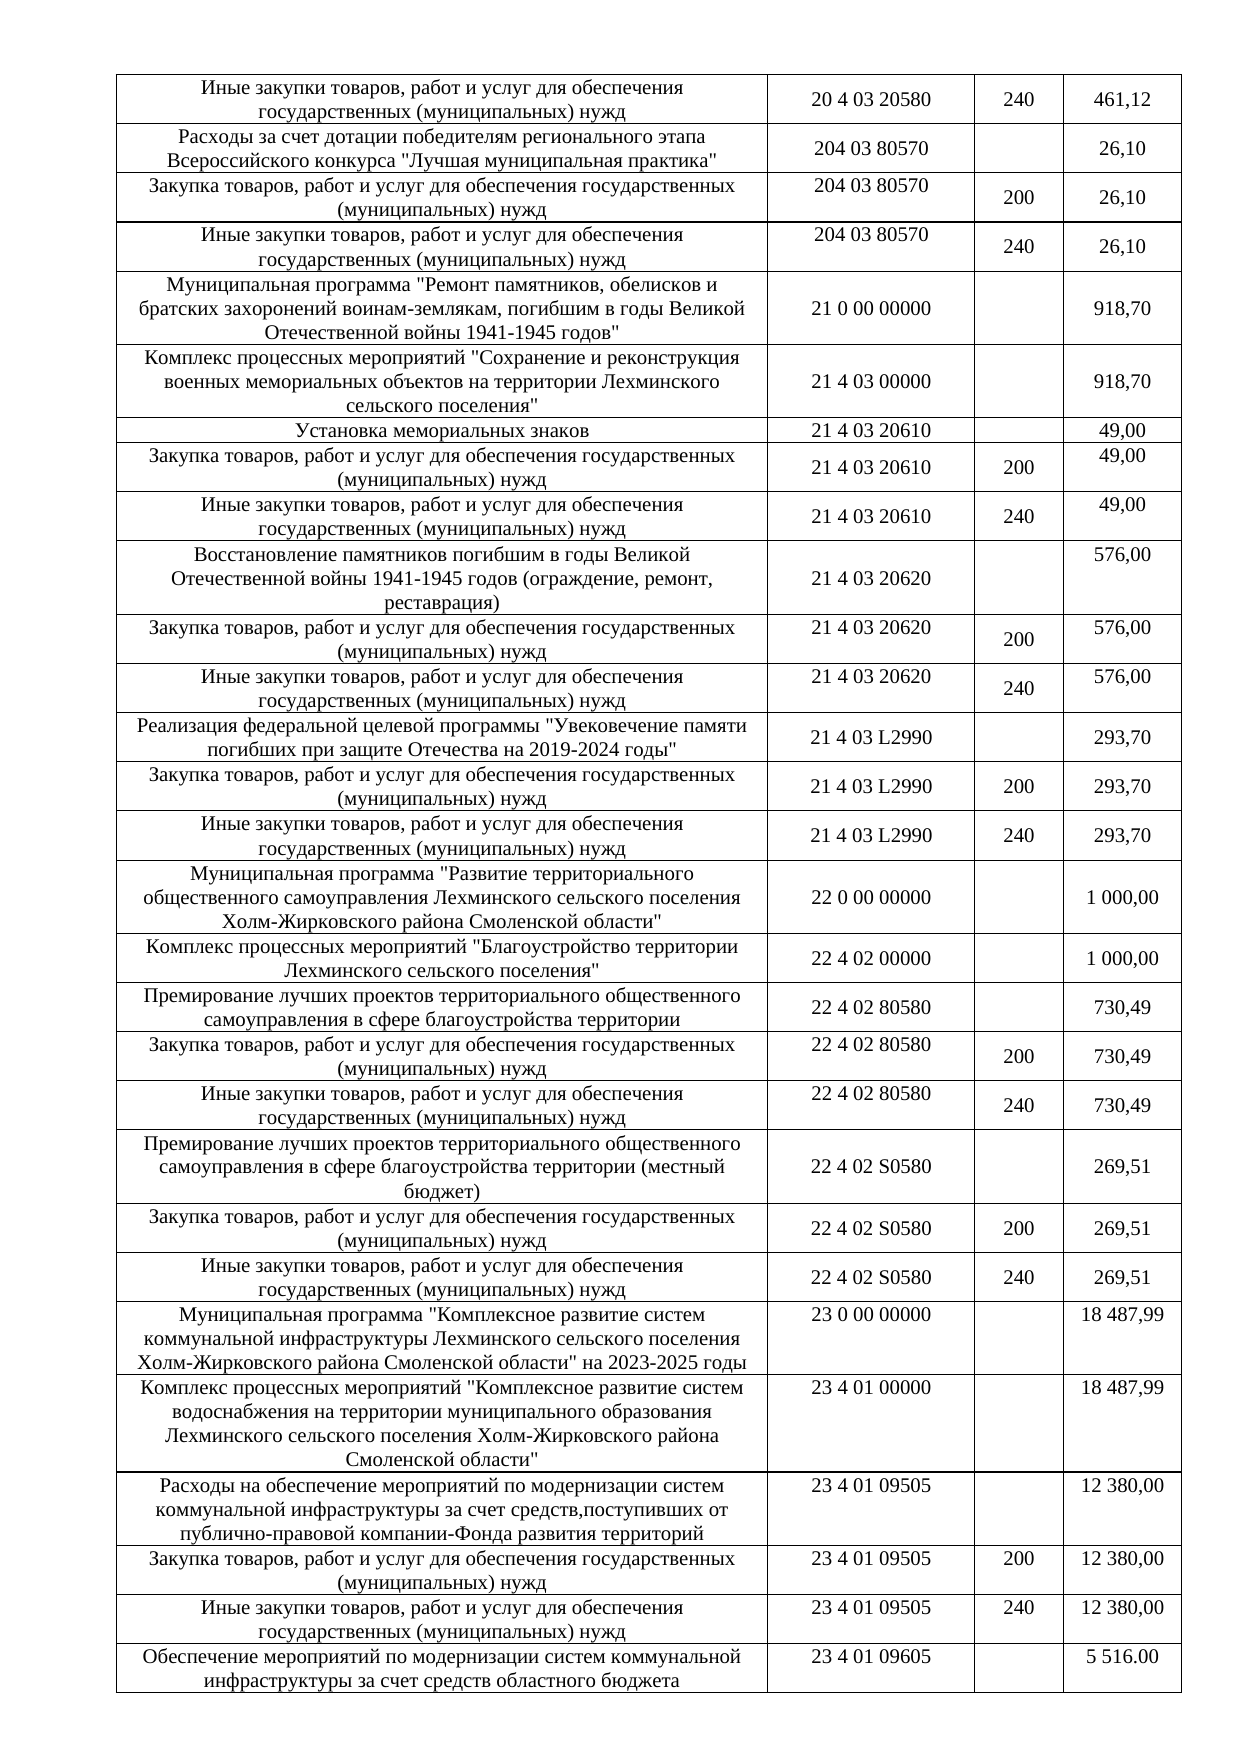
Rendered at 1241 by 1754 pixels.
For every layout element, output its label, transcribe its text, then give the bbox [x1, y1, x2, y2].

table_cell 240 [975, 811, 1063, 859]
table_cell 204 03 80570 [768, 223, 974, 271]
table_cell 22 4 02 S0580 [768, 1204, 974, 1252]
table_cell 21 4 03 L2990 [768, 713, 974, 761]
table_cell 23 4 01 09505 [768, 1595, 974, 1643]
table_cell 22 4 02 80580 [768, 1032, 974, 1080]
table_cell Иные закупки товаров, работ и услуг для обеспечения государственных (муниципальных) нужд [117, 223, 767, 271]
table_cell 200 [975, 615, 1063, 663]
table_cell Комплекс процессных мероприятий "Комплексное развитие систем водоснабжения на территории муниципального образования Лехминского сельского поселения Холм-Жирковского района Смоленской области" [117, 1375, 767, 1471]
table_cell Премирование лучших проектов территориального общественного самоуправления в сфере благоустройства территории [117, 983, 767, 1031]
table_cell 240 [975, 492, 1063, 540]
table_cell 293,70 [1064, 811, 1181, 859]
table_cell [117, 173, 767, 221]
table_cell 21 4 03 20610 [768, 492, 974, 540]
table_cell [975, 1375, 1063, 1471]
table_cell 21 4 03 20620 [768, 664, 974, 712]
table_cell 12 380,00 [1064, 1473, 1181, 1545]
table_cell Реализация федеральной целевой программы "Увековечение памяти погибших при защите Отечества на 2019-2024 годы" [117, 713, 767, 761]
table_cell 49,00 [1064, 418, 1181, 442]
table_cell 576,00 [1064, 615, 1181, 663]
table_cell 20 4 03 20580 [768, 75, 974, 123]
table_cell Установка мемориальных знаков [117, 418, 767, 442]
table_cell 576,00 [1064, 541, 1181, 614]
table_cell [975, 983, 1063, 1031]
table_cell [975, 1644, 1063, 1692]
table_cell [975, 934, 1063, 982]
table_cell 22 4 02 80580 [768, 983, 974, 1031]
table_cell [975, 418, 1063, 442]
table_cell 21 4 03 20610 [768, 443, 974, 491]
table_cell 730,49 [1064, 1081, 1181, 1129]
table_cell Муниципальная программа "Развитие территориального общественного самоуправления Лехминского сельского поселения Холм-Жирковского района Смоленской области" [117, 861, 767, 933]
table_cell 21 0 00 00000 [768, 272, 974, 344]
table_cell Иные закупки товаров, работ и услуг для обеспечения государственных (муниципальных) нужд [117, 1081, 767, 1129]
table_cell 576,00 [1064, 664, 1181, 712]
table_cell 26,10 [1064, 124, 1181, 172]
table_cell 240 [975, 223, 1063, 271]
table_cell 730,49 [1064, 1032, 1181, 1080]
table_cell 22 0 00 00000 [768, 861, 974, 933]
table_cell 21 4 03 L2990 [768, 762, 974, 810]
table_cell 12 380,00 [1064, 1595, 1181, 1643]
table_cell Премирование лучших проектов территориального общественного самоуправления в сфере благоустройства территории (местный бюджет) [117, 1130, 767, 1203]
table_cell 18 487,99 [1064, 1302, 1181, 1374]
table_cell 269,51 [1064, 1253, 1181, 1301]
table_cell 204 03 80570 [768, 124, 974, 172]
table_cell Иные закупки товаров, работ и услуг для обеспечения государственных (муниципальных) нужд [117, 811, 767, 859]
table_cell 49,00 [1064, 443, 1181, 491]
table_cell Расходы за счет дотации победителям регионального этапа Всероссийского конкурса "Лучшая муниципальная практика" [117, 124, 767, 172]
table_cell 26,10 [1064, 223, 1181, 271]
table_cell 22 4 02 S0580 [768, 1130, 974, 1203]
table_cell 200 [975, 1546, 1063, 1594]
table_cell 23 0 00 00000 [768, 1302, 974, 1374]
table_cell Закупка товаров, работ и услуг для обеспечения государственных (муниципальных) нужд [117, 762, 767, 810]
table_cell 730,49 [1064, 983, 1181, 1031]
table_cell 23 4 01 00000 [768, 1375, 974, 1471]
table_cell 21 4 03 00000 [768, 345, 974, 417]
table_cell 22 4 02 S0580 [768, 1253, 974, 1301]
table_cell 21 4 03 20620 [768, 541, 974, 614]
table_cell [975, 1302, 1063, 1374]
table_cell 23 4 01 09605 [768, 1644, 974, 1692]
table_cell 21 4 03 20620 [768, 615, 974, 663]
table_cell 5 516.00 [1064, 1644, 1181, 1692]
table_cell 200 [975, 1032, 1063, 1080]
table_cell [975, 713, 1063, 761]
table_cell Закупка товаров, работ и услуг для обеспечения государственных (муниципальных) нужд [117, 443, 767, 491]
table_cell [975, 345, 1063, 417]
table_cell [975, 1473, 1063, 1545]
table_cell Иные закупки товаров, работ и услуг для обеспечения государственных (муниципальных) нужд [117, 664, 767, 712]
table_cell [975, 861, 1063, 933]
table_cell 269,51 [1064, 1130, 1181, 1203]
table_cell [117, 1546, 767, 1594]
table_cell 1 000,00 [1064, 861, 1181, 933]
table_cell [975, 124, 1063, 172]
table_cell 918,70 [1064, 345, 1181, 417]
table_cell Восстановление памятников погибшим в годы Великой Отечественной войны 1941-1945 годов (ограждение, ремонт, реставрация) [117, 541, 767, 614]
table_cell 204 03 80570 [768, 173, 974, 221]
table_cell [975, 1130, 1063, 1203]
table_cell 200 [975, 173, 1063, 221]
table_cell 200 [975, 1204, 1063, 1252]
table_cell Закупка товаров, работ и услуг для обеспечения государственных (муниципальных) нужд [117, 1032, 767, 1080]
table_cell Обеспечение мероприятий по модернизации систем коммунальной инфраструктуры за счет средств областного бюджета [117, 1644, 767, 1692]
table_cell 918,70 [1064, 272, 1181, 344]
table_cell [117, 1595, 767, 1643]
table_cell 49,00 [1064, 492, 1181, 540]
table_cell Иные закупки товаров, работ и услуг для обеспечения государственных (муниципальных) нужд [117, 492, 767, 540]
table_cell 240 [975, 75, 1063, 123]
table_cell Иные закупки товаров, работ и услуг для обеспечения государственных (муниципальных) нужд [117, 1253, 767, 1301]
table_cell 240 [975, 1595, 1063, 1643]
table_cell Закупка товаров, работ и услуг для обеспечения государственных (муниципальных) нужд [117, 1204, 767, 1252]
table_cell Комплекс процессных мероприятий "Благоустройство территории Лехминского сельского поселения" [117, 934, 767, 982]
table_cell 26,10 [1064, 173, 1181, 221]
table_cell 18 487,99 [1064, 1375, 1181, 1471]
table_cell Закупка товаров, работ и услуг для обеспечения государственных (муниципальных) нужд [117, 615, 767, 663]
table_cell 269,51 [1064, 1204, 1181, 1252]
table_cell 293,70 [1064, 713, 1181, 761]
table_cell Комплекс процессных мероприятий "Сохранение и реконструкция военных мемориальных объектов на территории Лехминского сельского поселения" [117, 345, 767, 417]
table_cell 200 [975, 762, 1063, 810]
table_cell 21 4 03 20610 [768, 418, 974, 442]
table_cell Муниципальная программа "Комплексное развитие систем коммунальной инфраструктуры Лехминского сельского поселения Холм-Жирковского района Смоленской области" на 2023-2025 годы [117, 1302, 767, 1374]
table_cell 240 [975, 1081, 1063, 1129]
table_cell Расходы на обеспечение мероприятий по модернизации систем коммунальной инфраструктуры за счет средств,поступивших от публично-правовой компании-Фонда развития территорий [117, 1473, 767, 1545]
table_cell 240 [975, 1253, 1063, 1301]
table_cell 240 [975, 664, 1063, 712]
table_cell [117, 75, 767, 123]
table_cell 293,70 [1064, 762, 1181, 810]
table_cell 200 [975, 443, 1063, 491]
table_cell [975, 541, 1063, 614]
table_cell 461,12 [1064, 75, 1181, 123]
table_cell 22 4 02 80580 [768, 1081, 974, 1129]
table_cell 12 380,00 [1064, 1546, 1181, 1594]
table_cell 1 000,00 [1064, 934, 1181, 982]
table_cell 22 4 02 00000 [768, 934, 974, 982]
table_cell [975, 272, 1063, 344]
table_cell 23 4 01 09505 [768, 1473, 974, 1545]
table_cell Муниципальная программа "Ремонт памятников, обелисков и братских захоронений воинам-землякам, погибшим в годы Великой Отечественной войны 1941-1945 годов" [117, 272, 767, 344]
table_cell 21 4 03 L2990 [768, 811, 974, 859]
table_cell 23 4 01 09505 [768, 1546, 974, 1594]
